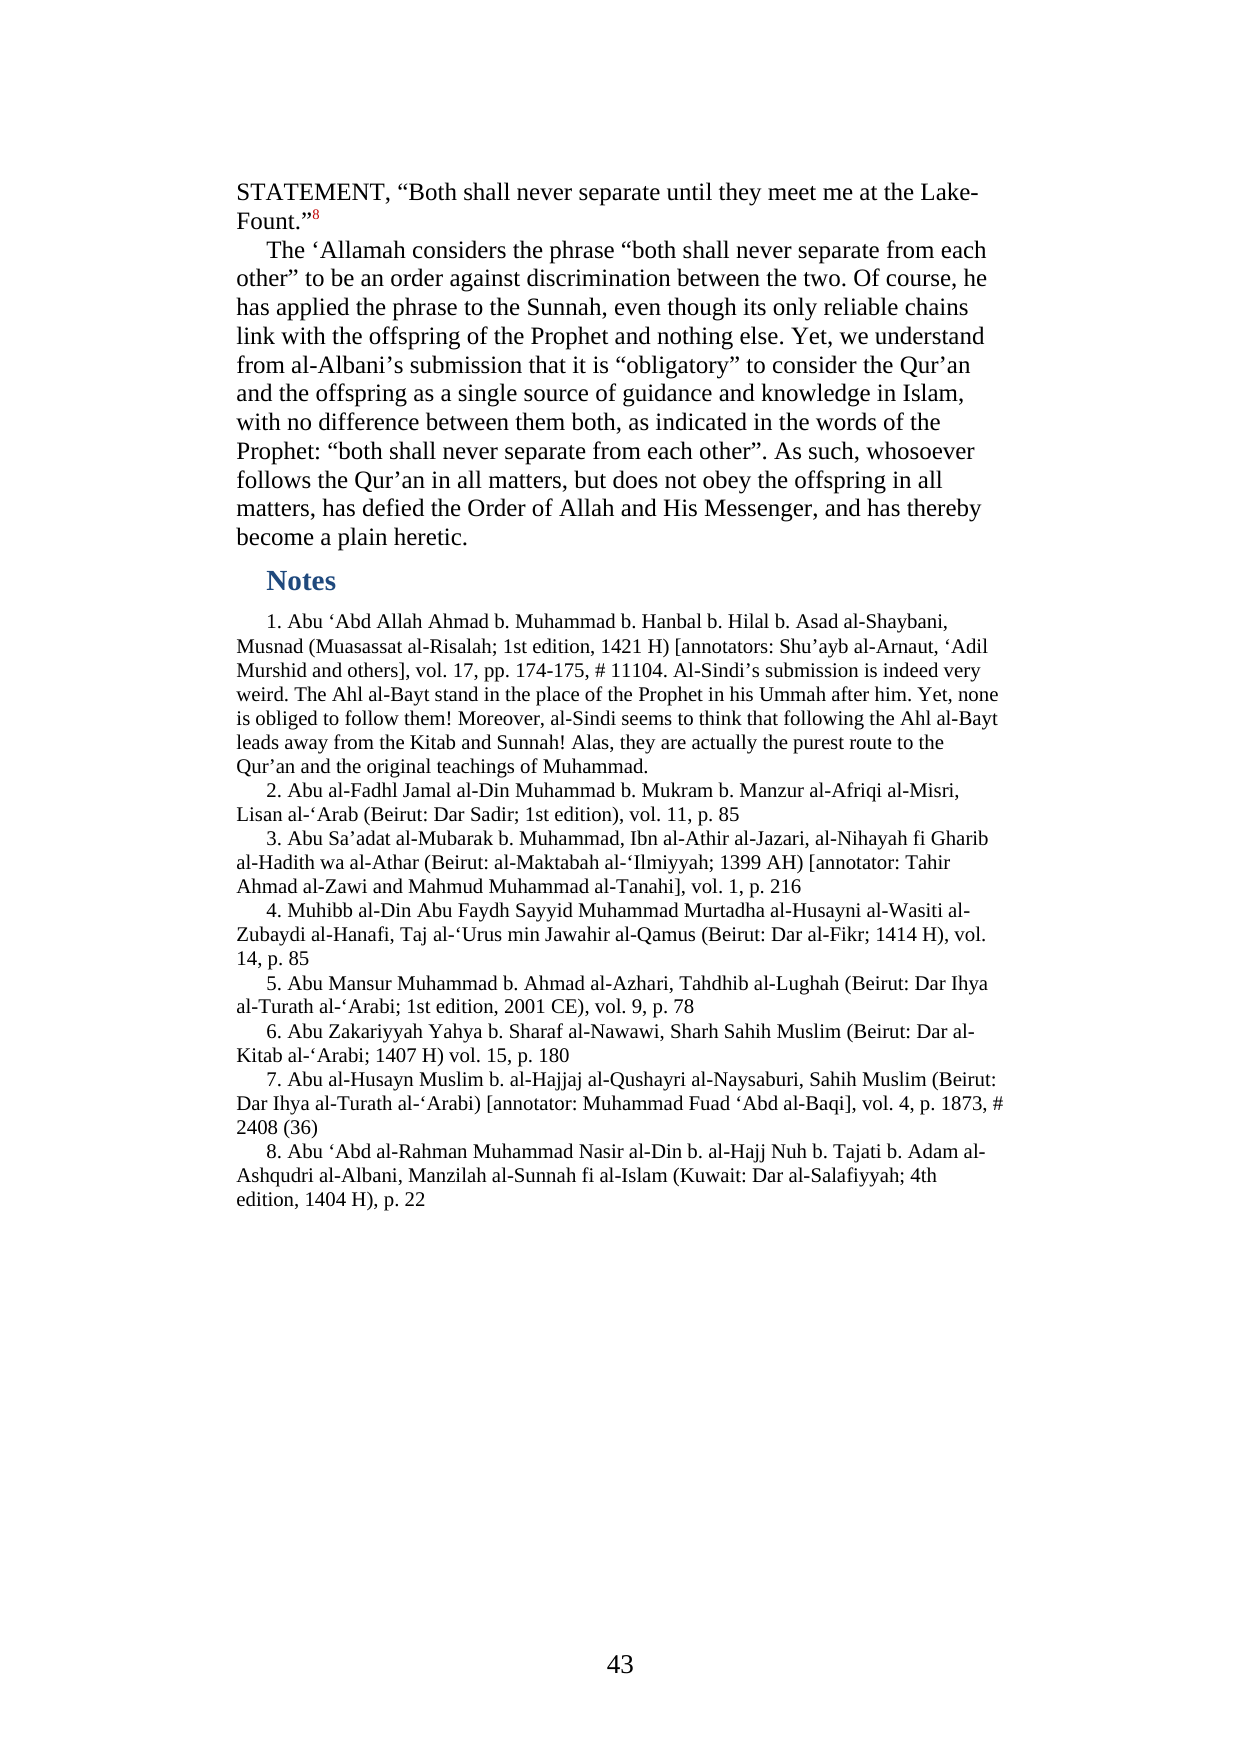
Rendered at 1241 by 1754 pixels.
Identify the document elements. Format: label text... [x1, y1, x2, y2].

text 5. Abu Mansur Muhammad b. Ahmad al-Azhari, Tahdhib al-Lughah (Beirut: Dar Ihya al-Turath al-‘Arabi; 1st edition, 2001 CE), vol. 9, p. 78 [236, 970, 1004, 1018]
text 4. Muhibb al-Din Abu Faydh Sayyid Muhammad Murtadha al-Husayni al-Wasiti al-Zubaydi al-Hanafi, Taj al-‘Urus min Jawahir al-Qamus (Beirut: Dar al-Fikr; 1414 H), vol. 14, p. 85 [236, 898, 1004, 970]
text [236, 177, 1004, 235]
text The ‘Allamah considers the phrase “both shall never separate from each other” to be an order against discrimination between the two. Of course, he has applied the phrase to the Sunnah, even though its only reliable chains link with the offspring of the Prophet and nothing else. Yet, we understand from al-Albani’s submission that it is “obligatory” to consider the Qur’an and the offspring as a single source of guidance and knowledge in Islam, with no difference between them both, as indicated in the words of the Prophet: “both shall never separate from each other”. As such, whosoever follows the Qur’an in all matters, but does not obey the offspring in all matters, has defied the Order of Allah and His Messenger, and has thereby become a plain heretic. [236, 235, 1004, 551]
text 8. Abu ‘Abd al-Rahman Muhammad Nasir al-Din b. al-Hajj Nuh b. Tajati b. Adam al-Ashqudri al-Albani, Manzilah al-Sunnah fi al-Islam (Kuwait: Dar al-Salafiyyah; 4th edition, 1404 H), p. 22 [236, 1139, 1004, 1211]
text 2. Abu al-Fadhl Jamal al-Din Muhammad b. Mukram b. Manzur al-Afriqi al-Misri, Lisan al-‘Arab (Beirut: Dar Sadir; 1st edition), vol. 11, p. 85 [236, 778, 1004, 826]
text 3. Abu Sa’adat al-Mubarak b. Muhammad, Ibn al-Athir al-Jazari, al-Nihayah fi Gharib al-Hadith wa al-Athar (Beirut: al-Maktabah al-‘Ilmiyyah; 1399 AH) [annotator: Tahir Ahmad al-Zawi and Mahmud Muhammad al-Tanahi], vol. 1, p. 216 [236, 826, 1004, 898]
text 1. Abu ‘Abd Allah Ahmad b. Muhammad b. Hanbal b. Hilal b. Asad al-Shaybani, Musnad (Muasassat al-Risalah; 1st edition, 1421 H) [annotators: Shu’ayb al-Arnaut, ‘Adil Murshid and others], vol. 17, pp. 174-175, # 11104. Al-Sindi’s submission is indeed very weird. The Ahl al-Bayt stand in the place of the Prophet in his Ummah after him. Yet, none is obliged to follow them! Moreover, al-Sindi seems to think that following the Ahl al-Bayt leads away from the Kitab and Sunnah! Alas, they are actually the purest route to the Qur’an and the original teachings of Muhammad. [236, 609, 1004, 778]
text 6. Abu Zakariyyah Yahya b. Sharaf al-Nawawi, Sharh Sahih Muslim (Beirut: Dar al-Kitab al-‘Arabi; 1407 H) vol. 15, p. 180 [236, 1018, 1004, 1067]
text 7. Abu al-Husayn Muslim b. al-Hajjaj al-Qushayri al-Naysaburi, Sahih Muslim (Beirut: Dar Ihya al-Turath al-‘Arabi) [annotator: Muhammad Fuad ‘Abd al-Baqi], vol. 4, p. 1873, # 2408 (36) [236, 1067, 1004, 1139]
subtitle Notes [236, 563, 1004, 597]
